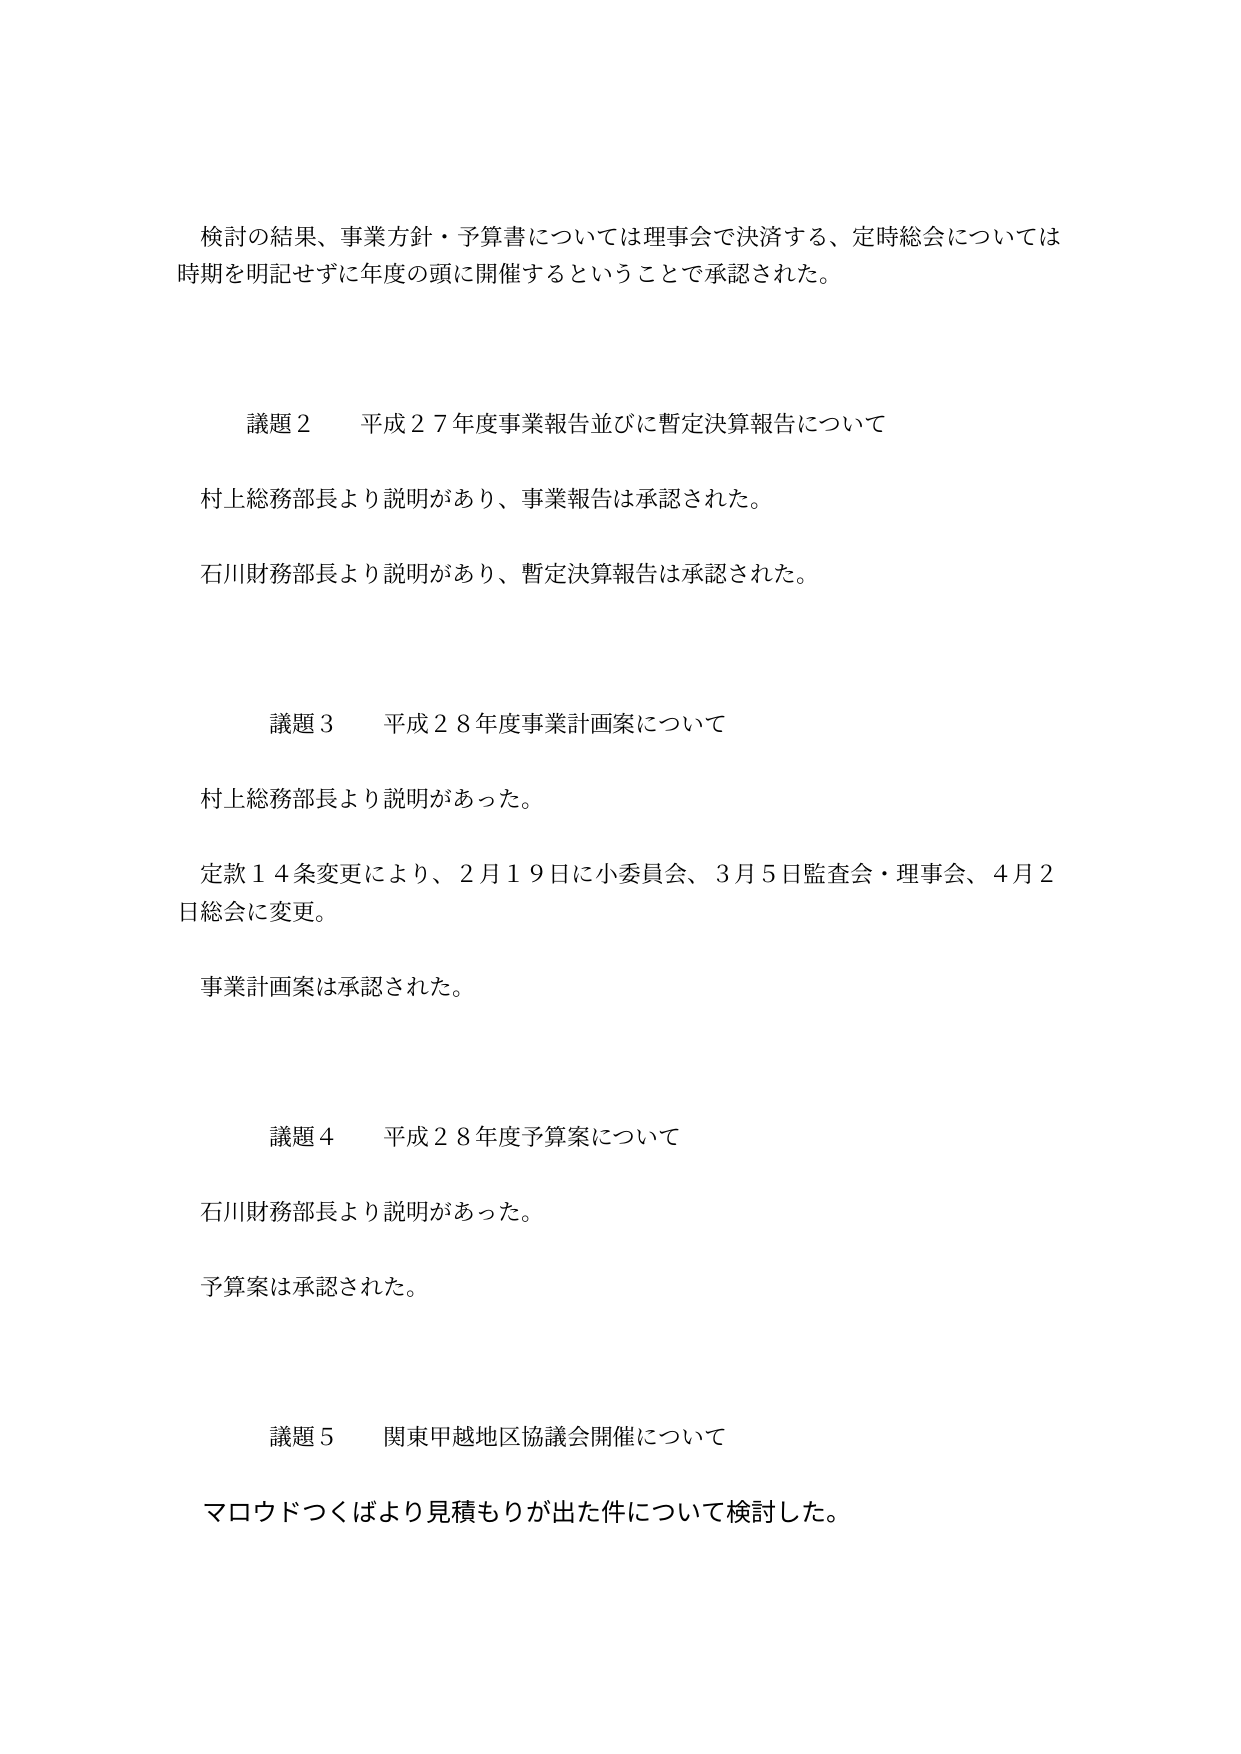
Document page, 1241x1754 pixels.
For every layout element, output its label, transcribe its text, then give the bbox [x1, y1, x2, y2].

text 石川財務部長より説明があった。 [177, 1192, 1063, 1229]
text 予算案は承認された。 [177, 1267, 1063, 1304]
text 議題３ 平成２８年度事業計画案について [177, 704, 1063, 742]
text 事業計画案は承認された。 [177, 967, 1063, 1004]
text 石川財務部長より説明があり、暫定決算報告は承認された。 [177, 554, 1063, 592]
text 村上総務部長より説明があった。 [177, 779, 1063, 817]
text 定款１４条変更により、２月１９日に小委員会、３月５日監査会・理事会、４月２日総会に変更。 [177, 854, 1063, 929]
text 村上総務部長より説明があり、事業報告は承認された。 [177, 479, 1063, 517]
text 議題４ 平成２８年度予算案について [177, 1117, 1063, 1154]
text 議題５ 関東甲越地区協議会開催について [177, 1417, 1063, 1454]
text 議題２ 平成２７年度事業報告並びに暫定決算報告について [177, 404, 1063, 442]
subtitle マロウドつくばより見積もりが出た件について検討した。 [177, 1492, 1063, 1529]
text 検討の結果、事業方針・予算書については理事会で決済する、定時総会については時期を明記せずに年度の頭に開催するということで承認された。 [177, 217, 1063, 292]
